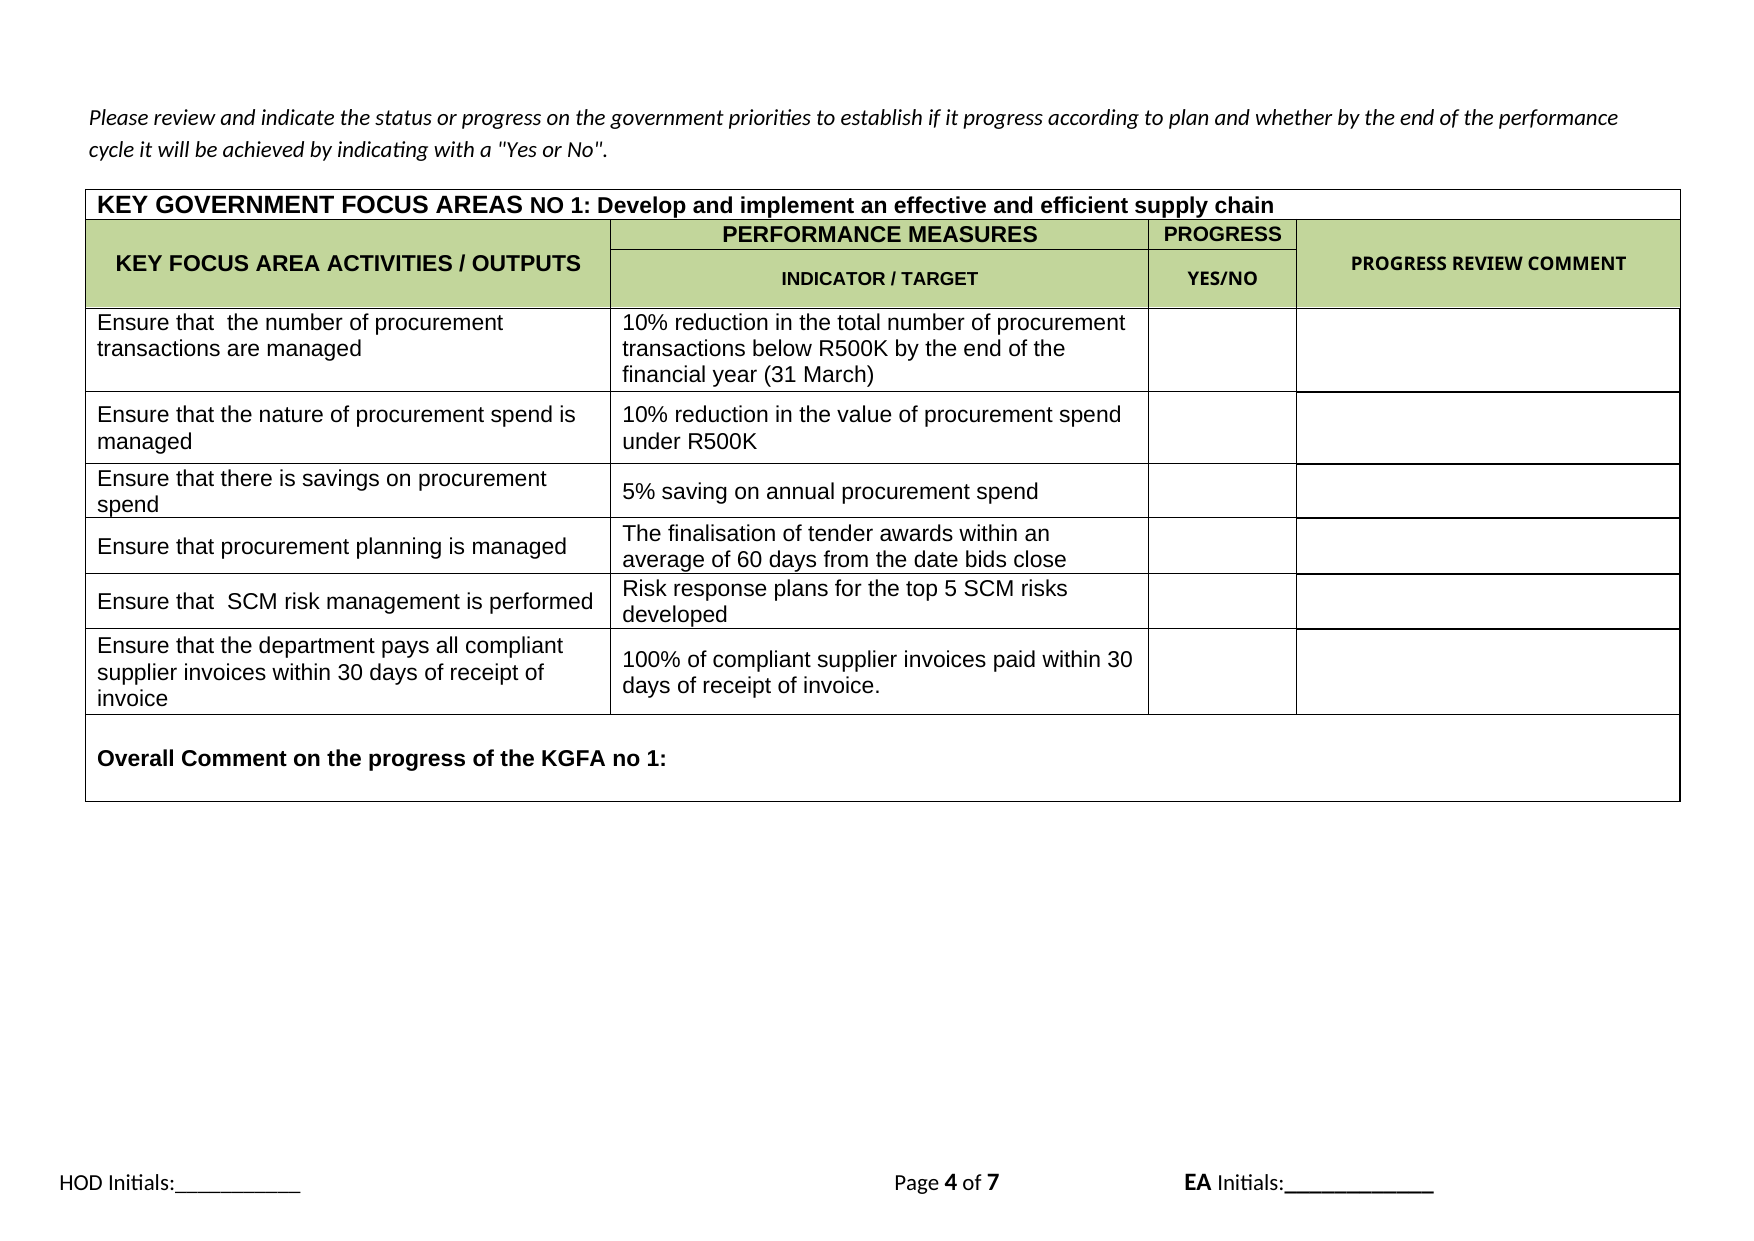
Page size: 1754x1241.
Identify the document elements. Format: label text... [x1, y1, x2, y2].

table_cell [1297, 575, 1679, 628]
table_cell PERFORMANCE MEASURES [611, 220, 1148, 249]
table_cell PROGRESS [1149, 220, 1296, 249]
table_cell KEY FOCUS AREA ACTIVITIES / OUTPUTS [86, 220, 610, 307]
table_cell [1149, 518, 1296, 573]
table_cell [1297, 465, 1679, 517]
table_cell [1297, 309, 1679, 391]
table_header KEY GOVERNMENT FOCUS AREAS NO 1: Develop and implement an effective and efficient supply chain [86, 190, 1680, 219]
table_cell Risk response plans for the top 5 SCM risks developed [611, 574, 1148, 628]
table_cell [1149, 574, 1296, 628]
table_cell Ensure that the number of procurement transactions are managed [86, 309, 610, 391]
table_cell [1149, 309, 1296, 391]
table_cell 5% saving on annual procurement spend [611, 464, 1148, 517]
table_cell The finalisation of tender awards within an average of 60 days from the date bids close [611, 518, 1148, 573]
table_cell Progress review comment [1297, 220, 1680, 307]
table_cell INDICATOR / TARGET [611, 250, 1148, 307]
table_cell [1149, 392, 1296, 462]
table_cell Overall Comment on the progress of the KGFA no 1: [86, 715, 1679, 801]
table_cell Ensure that the department pays all compliant supplier invoices within 30 days of receipt of invoice [86, 629, 610, 714]
table_cell Ensure that there is savings on procurement spend [86, 464, 610, 517]
table_cell Yes/NO [1149, 250, 1296, 307]
table_cell [1149, 464, 1296, 517]
table_cell Ensure that SCM risk management is performed [86, 574, 610, 628]
table_cell 10% reduction in the total number of procurement transactions below R500K by the end of the financial year (31 March) [611, 309, 1148, 391]
table_cell [1297, 393, 1679, 462]
table_cell [1149, 629, 1296, 714]
table_cell [1297, 630, 1679, 714]
text Please review and indicate the status or progress on the government priorities to establish if it progress according to plan and whether by the end of the performance cycle it will be achieved by indicating with a "Yes or No". [89, 103, 1668, 164]
table_cell 100% of compliant supplier invoices paid within 30 days of receipt of invoice. [611, 629, 1148, 714]
table_cell Ensure that the nature of procurement spend is managed [86, 392, 610, 462]
table_cell [1297, 519, 1679, 573]
table_cell Ensure that procurement planning is managed [86, 518, 610, 573]
table_cell 10% reduction in the value of procurement spend under R500K [611, 392, 1148, 462]
